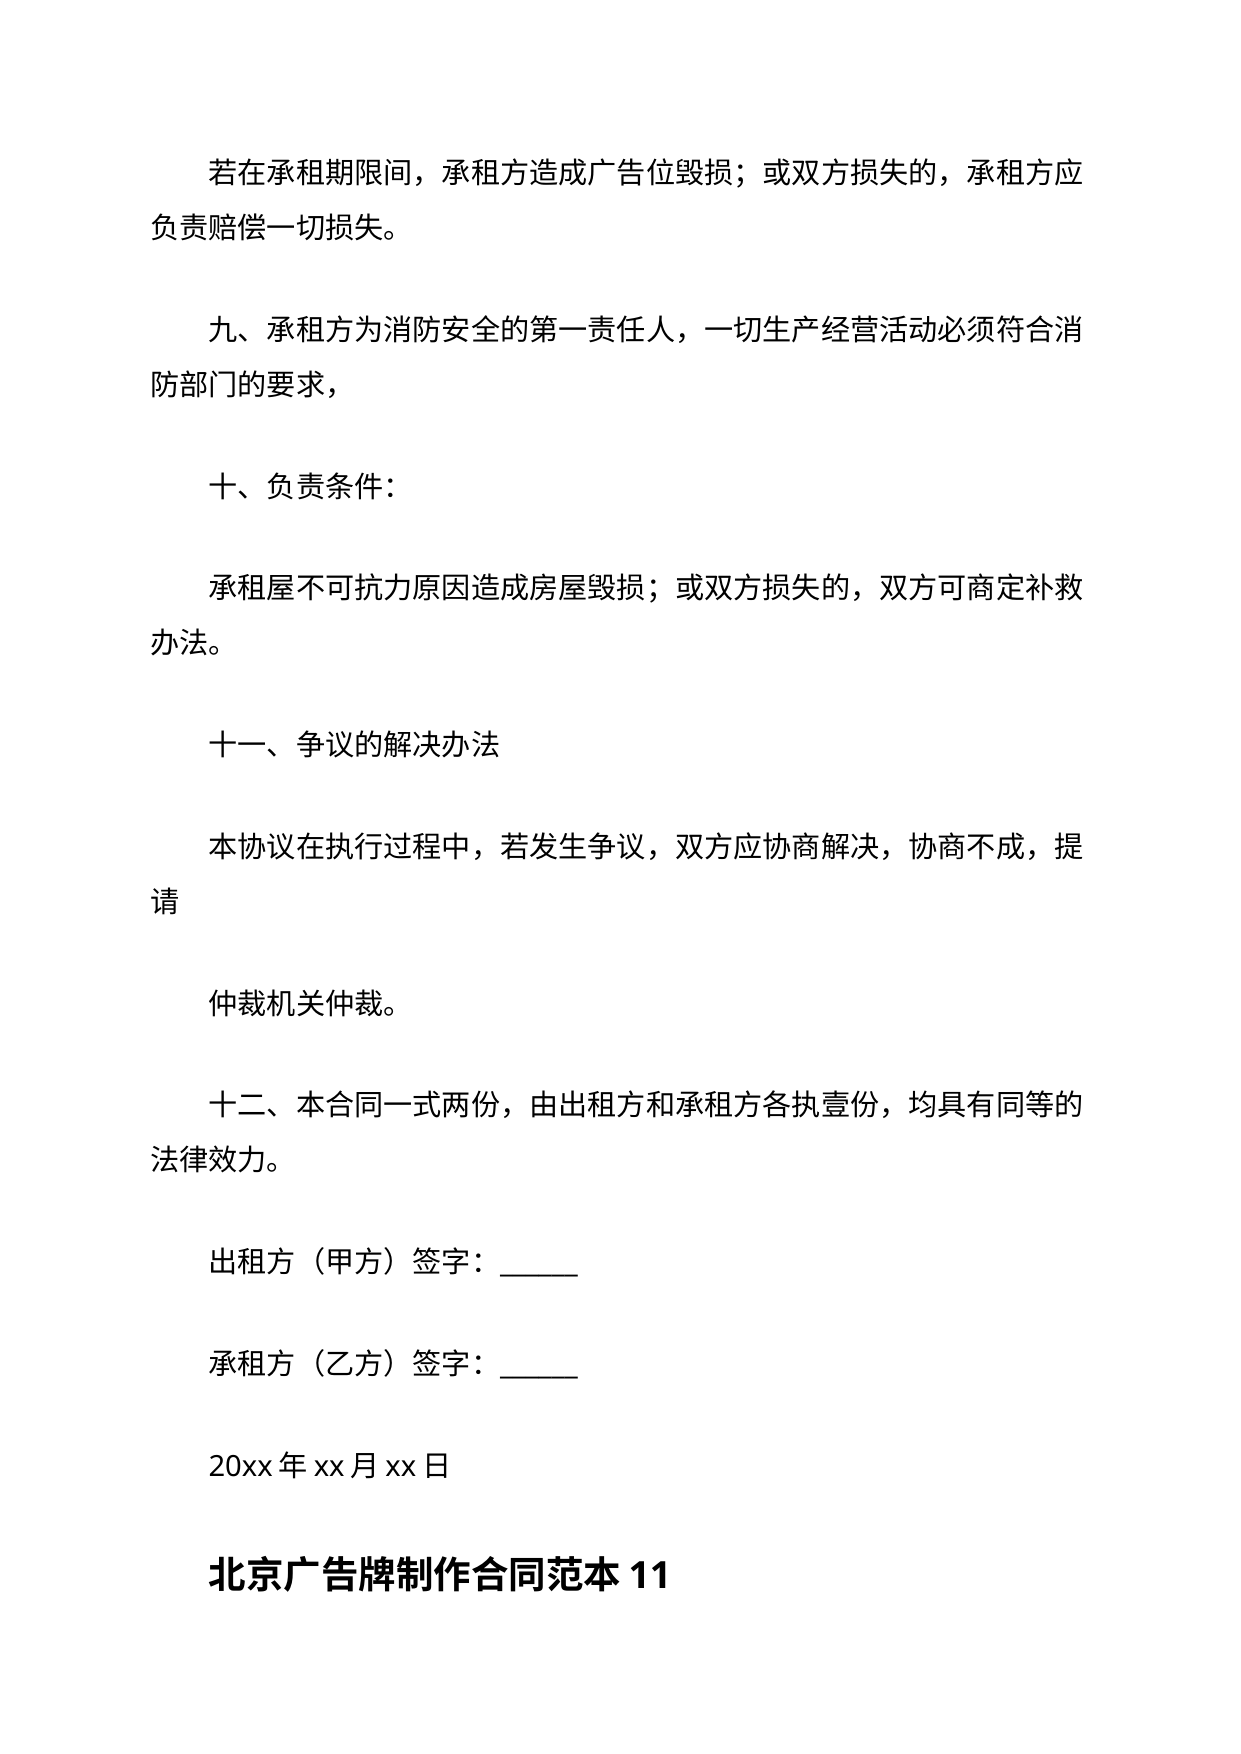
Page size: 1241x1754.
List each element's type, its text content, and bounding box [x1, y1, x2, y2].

text 本协议在执行过程中，若发生争议，双方应协商解决，协商不成，提请 [150, 823, 1090, 921]
text 20xx年xx月xx日 [150, 1443, 1090, 1485]
text 北京广告牌制作合同范本11 [150, 1544, 1090, 1599]
text 十一、争议的解决办法 [150, 722, 1090, 764]
text 承租方（乙方）签字：______ [150, 1341, 1090, 1383]
text 仲裁机关仲裁。 [150, 980, 1090, 1022]
text 出租方（甲方）签字：______ [150, 1239, 1090, 1281]
text 九、承租方为消防安全的第一责任人，一切生产经营活动必须符合消防部门的要求， [150, 307, 1090, 404]
text 承租屋不可抗力原因造成房屋毁损；或双方损失的，双方可商定补救办法。 [150, 565, 1090, 662]
text 十二、本合同一式两份，由出租方和承租方各执壹份，均具有同等的法律效力。 [150, 1082, 1090, 1179]
text 十、负责条件： [150, 463, 1090, 506]
text 若在承租期限间，承租方造成广告位毁损；或双方损失的，承租方应负责赔偿一切损失。 [150, 150, 1090, 247]
